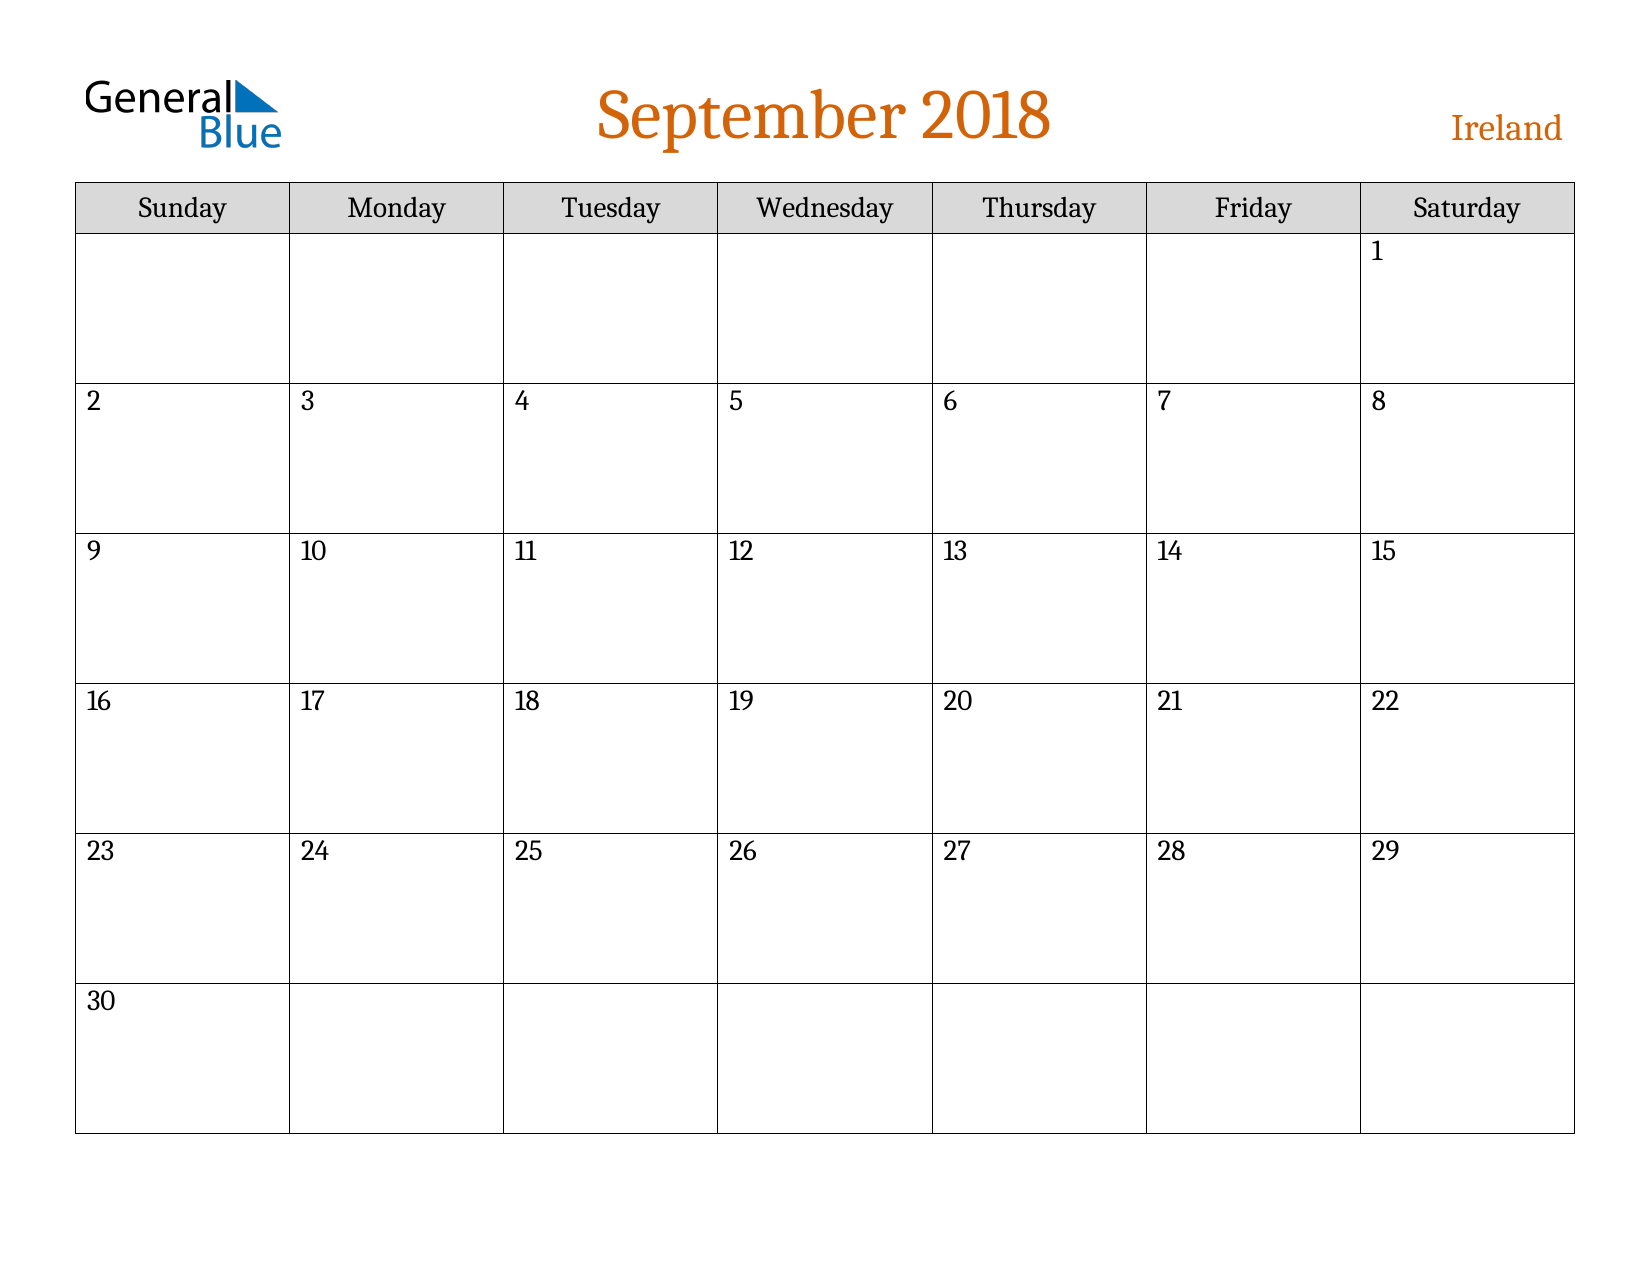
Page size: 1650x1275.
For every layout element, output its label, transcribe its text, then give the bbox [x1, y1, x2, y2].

table_cell [290, 270, 503, 383]
table_cell [290, 984, 503, 1020]
table_cell [76, 234, 289, 270]
table_cell [290, 570, 503, 683]
table_cell [1147, 870, 1360, 983]
table_cell 11 [504, 534, 717, 570]
table_cell 26 [718, 834, 932, 870]
table_cell 22 [1361, 684, 1574, 720]
table_cell [933, 570, 1146, 683]
table_cell [718, 870, 932, 983]
table_cell 5 [718, 384, 932, 420]
table_cell [718, 720, 932, 833]
table_cell [504, 984, 717, 1020]
table_cell [933, 870, 1146, 983]
table_header [76, 75, 503, 182]
table_cell 20 [933, 684, 1146, 720]
table_cell [290, 420, 503, 533]
table_header September 2018 [504, 75, 1146, 182]
table_cell [1147, 420, 1360, 533]
table_cell [933, 234, 1146, 270]
table_cell [1361, 984, 1574, 1020]
table_cell [1361, 870, 1574, 983]
table_cell [76, 270, 289, 383]
table_cell 23 [76, 834, 289, 870]
table_cell 21 [1147, 684, 1360, 720]
table_cell 18 [504, 684, 717, 720]
table_cell [718, 234, 932, 270]
table_cell 9 [76, 534, 289, 570]
table_cell [718, 984, 932, 1020]
table_cell [504, 1020, 717, 1133]
table_cell 1 [1361, 234, 1574, 270]
table_cell 4 [504, 384, 717, 420]
table_cell [504, 870, 717, 983]
table_cell Tuesday [504, 183, 717, 233]
table_cell [1361, 720, 1574, 833]
table_cell 25 [504, 834, 717, 870]
table_cell [1147, 1020, 1360, 1133]
table_cell Sunday [76, 183, 289, 233]
table_cell [718, 1020, 932, 1133]
table_cell Wednesday [718, 183, 932, 233]
table_cell 30 [76, 984, 289, 1020]
table_cell [504, 420, 717, 533]
table_cell [1147, 234, 1360, 270]
table_cell [290, 870, 503, 983]
table_cell [504, 570, 717, 683]
table_cell 17 [290, 684, 503, 720]
table_cell 14 [1147, 534, 1360, 570]
table_cell [1147, 720, 1360, 833]
table_cell Saturday [1361, 183, 1574, 233]
table_cell [1361, 1020, 1574, 1133]
table_cell 6 [933, 384, 1146, 420]
table_cell 12 [718, 534, 932, 570]
table_cell 24 [290, 834, 503, 870]
table_cell 10 [290, 534, 503, 570]
picture [86, 80, 281, 148]
table_cell 2 [76, 384, 289, 420]
table_cell [718, 570, 932, 683]
table_cell [290, 1020, 503, 1133]
table_cell [1361, 420, 1574, 533]
table_cell [76, 720, 289, 833]
table_cell [504, 720, 717, 833]
table_cell [504, 270, 717, 383]
table_cell [290, 720, 503, 833]
table_cell [290, 234, 503, 270]
table_cell [76, 570, 289, 683]
table_cell 8 [1361, 384, 1574, 420]
table_cell [933, 720, 1146, 833]
table_cell [933, 984, 1146, 1020]
table_cell Friday [1147, 183, 1360, 233]
table_cell [1147, 570, 1360, 683]
table_cell 29 [1361, 834, 1574, 870]
table_cell 16 [76, 684, 289, 720]
table_cell 7 [1147, 384, 1360, 420]
table_cell 15 [1361, 534, 1574, 570]
table_cell [504, 234, 717, 270]
table_cell [933, 270, 1146, 383]
table_cell [1361, 270, 1574, 383]
table_cell [76, 420, 289, 533]
table_cell 28 [1147, 834, 1360, 870]
table_cell [76, 870, 289, 983]
table_cell Monday [290, 183, 503, 233]
table_cell 19 [718, 684, 932, 720]
table_cell [933, 420, 1146, 533]
table_cell [718, 270, 932, 383]
table_cell [76, 1020, 289, 1133]
table_cell [1147, 984, 1360, 1020]
table_cell 3 [290, 384, 503, 420]
table_cell [718, 420, 932, 533]
table_header Ireland [1146, 75, 1574, 182]
table_cell [1147, 270, 1360, 383]
table_cell [1361, 570, 1574, 683]
table_cell [933, 1020, 1146, 1133]
table_cell 13 [933, 534, 1146, 570]
table_cell 27 [933, 834, 1146, 870]
table_cell Thursday [933, 183, 1146, 233]
